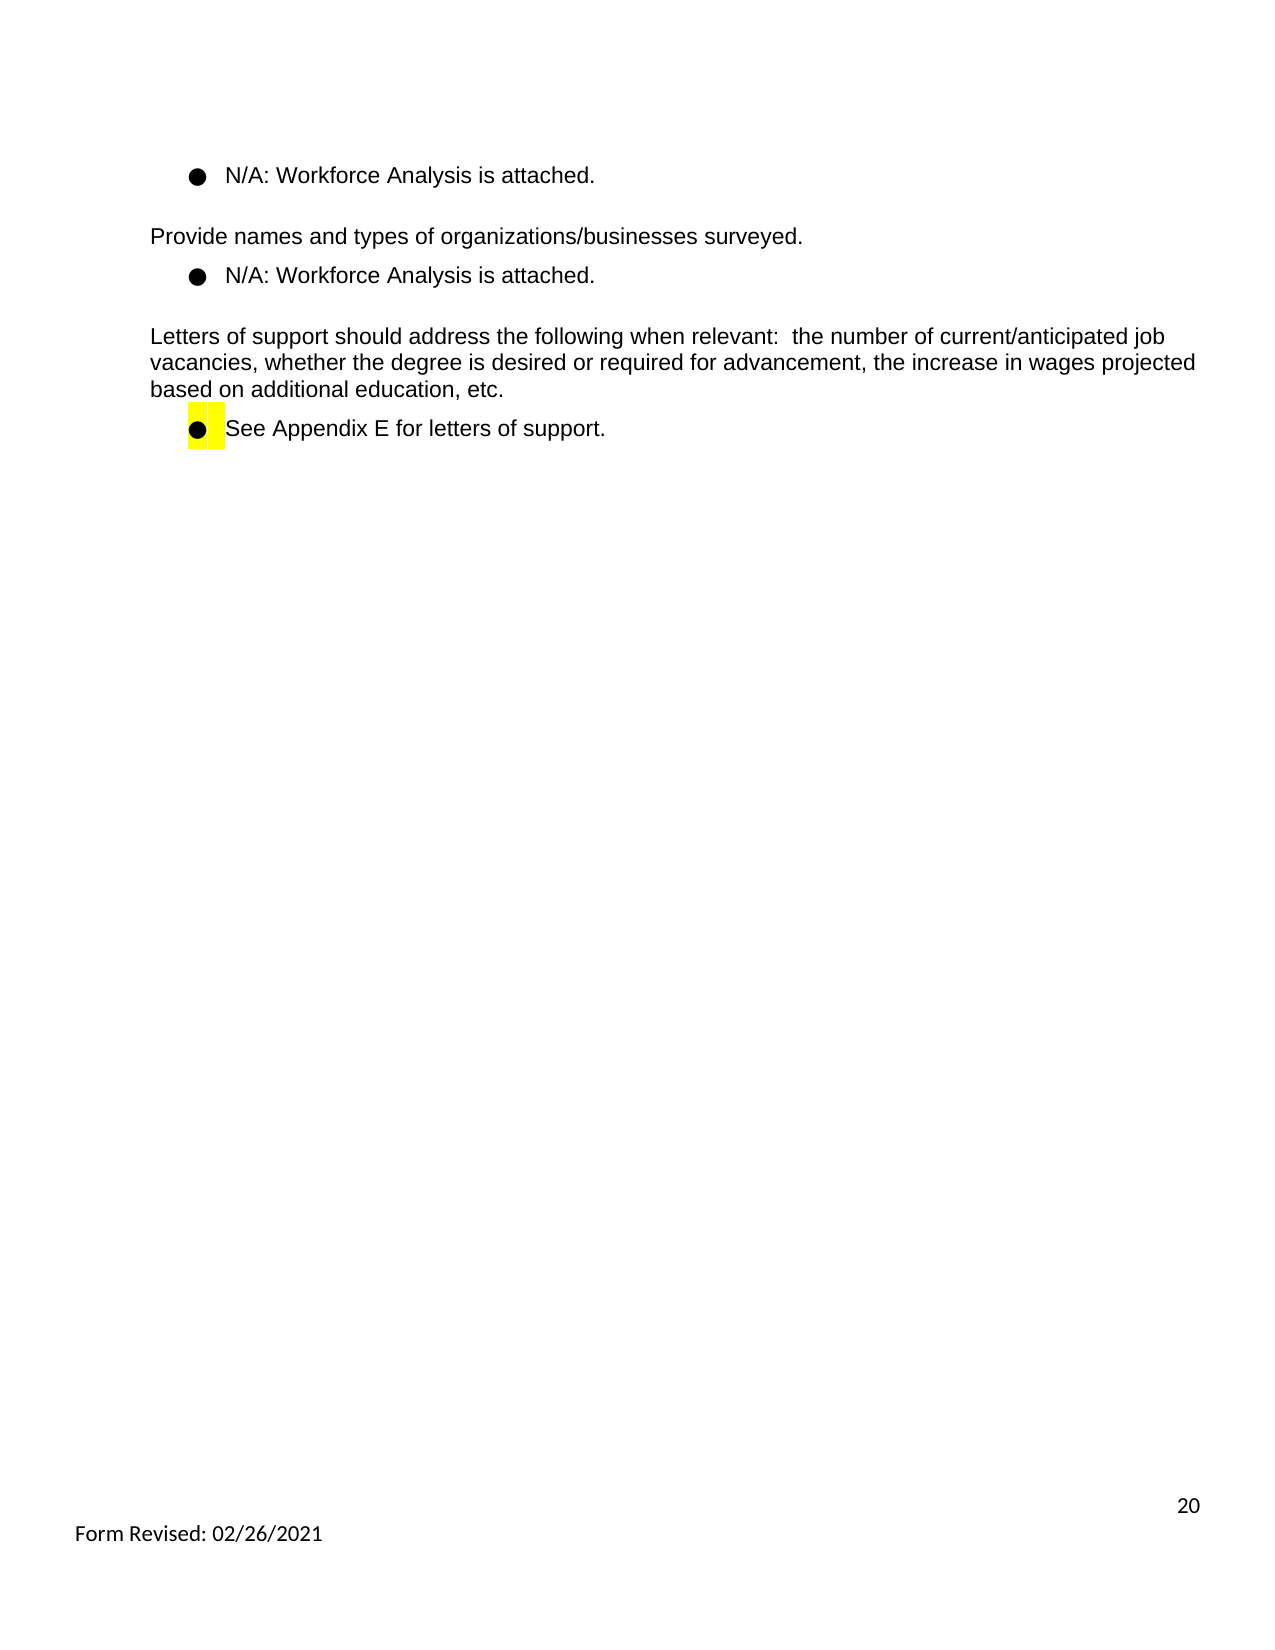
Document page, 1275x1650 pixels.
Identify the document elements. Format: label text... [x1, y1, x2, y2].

list N/A: Workforce Analysis is attached. [187, 250, 1200, 297]
list See Appendix E for letters of support. [225, 402, 1200, 449]
list N/A: Workforce Analysis is attached. [187, 150, 1200, 197]
text Provide names and types of organizations/businesses surveyed. [75, 223, 1200, 250]
text Letters of support should address the following when relevant: the number of current/anticipated job vacancies, whether the degree is desired or required for advancement, the increase in wages projected based on additional education, etc. [150, 323, 1200, 402]
